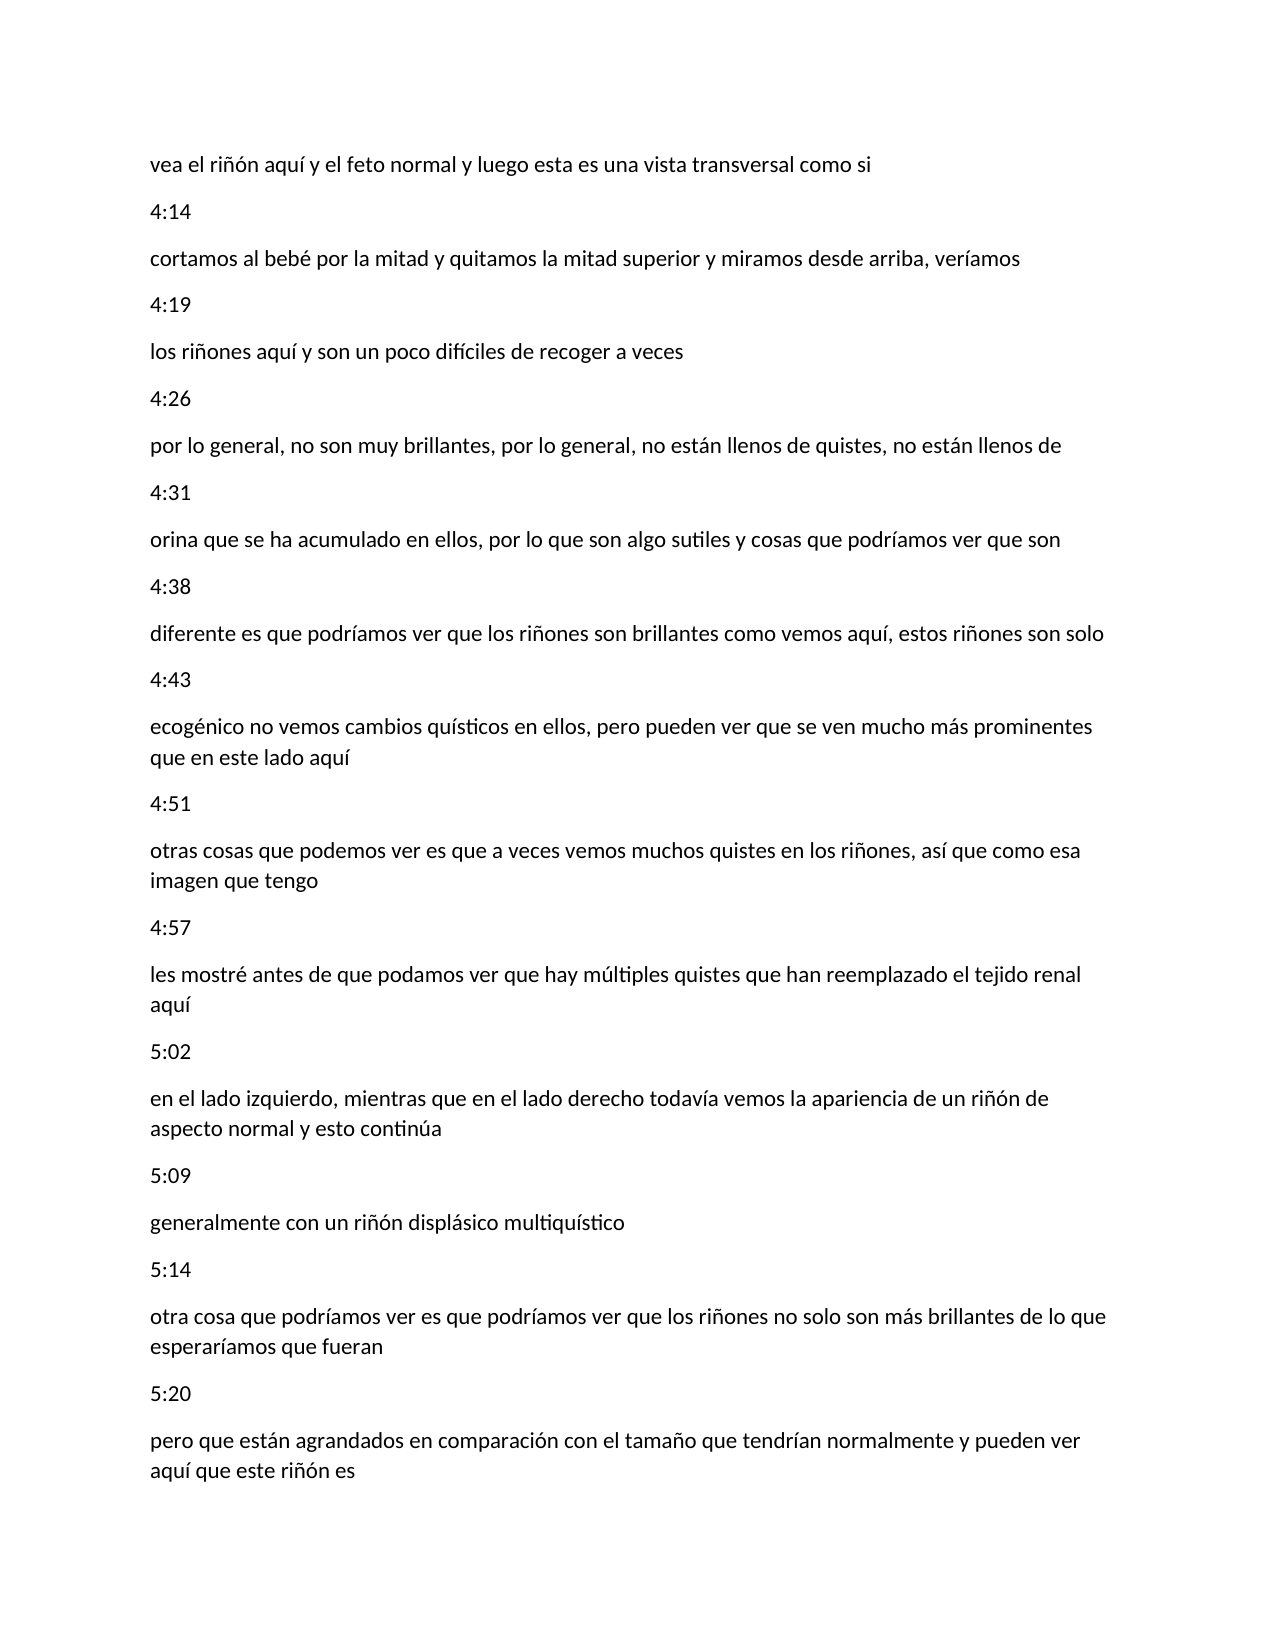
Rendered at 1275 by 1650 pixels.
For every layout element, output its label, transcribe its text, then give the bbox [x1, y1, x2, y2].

text 5:20 [150, 1379, 1125, 1407]
text 4:38 [150, 572, 1125, 600]
text 4:19 [150, 291, 1125, 319]
text 5:02 [150, 1037, 1125, 1066]
text los riñones aquí y son un poco difíciles de recoger a veces [150, 337, 1125, 366]
text 5:14 [150, 1255, 1125, 1283]
text orina que se ha acumulado en ellos, por lo que son algo sutiles y cosas que podríamos ver que son [150, 525, 1125, 553]
text 4:26 [150, 384, 1125, 412]
text cortamos al bebé por la mitad y quitamos la mitad superior y miramos desde arriba, veríamos [150, 244, 1125, 272]
text les mostré antes de que podamos ver que hay múltiples quistes que han reemplazado el tejido renal aquí [150, 960, 1125, 1019]
text pero que están agrandados en comparación con el tamaño que tendrían normalmente y pueden ver aquí que este riñón es [150, 1426, 1125, 1484]
text vea el riñón aquí y el feto normal y luego esta es una vista transversal como si [150, 150, 1125, 178]
text 4:51 [150, 789, 1125, 818]
text generalmente con un riñón displásico multiquístico [150, 1208, 1125, 1236]
text otra cosa que podríamos ver es que podríamos ver que los riñones no solo son más brillantes de lo que esperaríamos que fueran [150, 1302, 1125, 1360]
text 4:57 [150, 913, 1125, 942]
text 4:31 [150, 478, 1125, 506]
text 4:14 [150, 197, 1125, 225]
text diferente es que podríamos ver que los riñones son brillantes como vemos aquí, estos riñones son solo [150, 619, 1125, 647]
text otras cosas que podemos ver es que a veces vemos muchos quistes en los riñones, así que como esa imagen que tengo [150, 836, 1125, 895]
text 4:43 [150, 666, 1125, 694]
text en el lado izquierdo, mientras que en el lado derecho todavía vemos la apariencia de un riñón de aspecto normal y esto continúa [150, 1084, 1125, 1143]
text por lo general, no son muy brillantes, por lo general, no están llenos de quistes, no están llenos de [150, 431, 1125, 459]
text ecogénico no vemos cambios quísticos en ellos, pero pueden ver que se ven mucho más prominentes que en este lado aquí [150, 712, 1125, 771]
text 5:09 [150, 1161, 1125, 1189]
